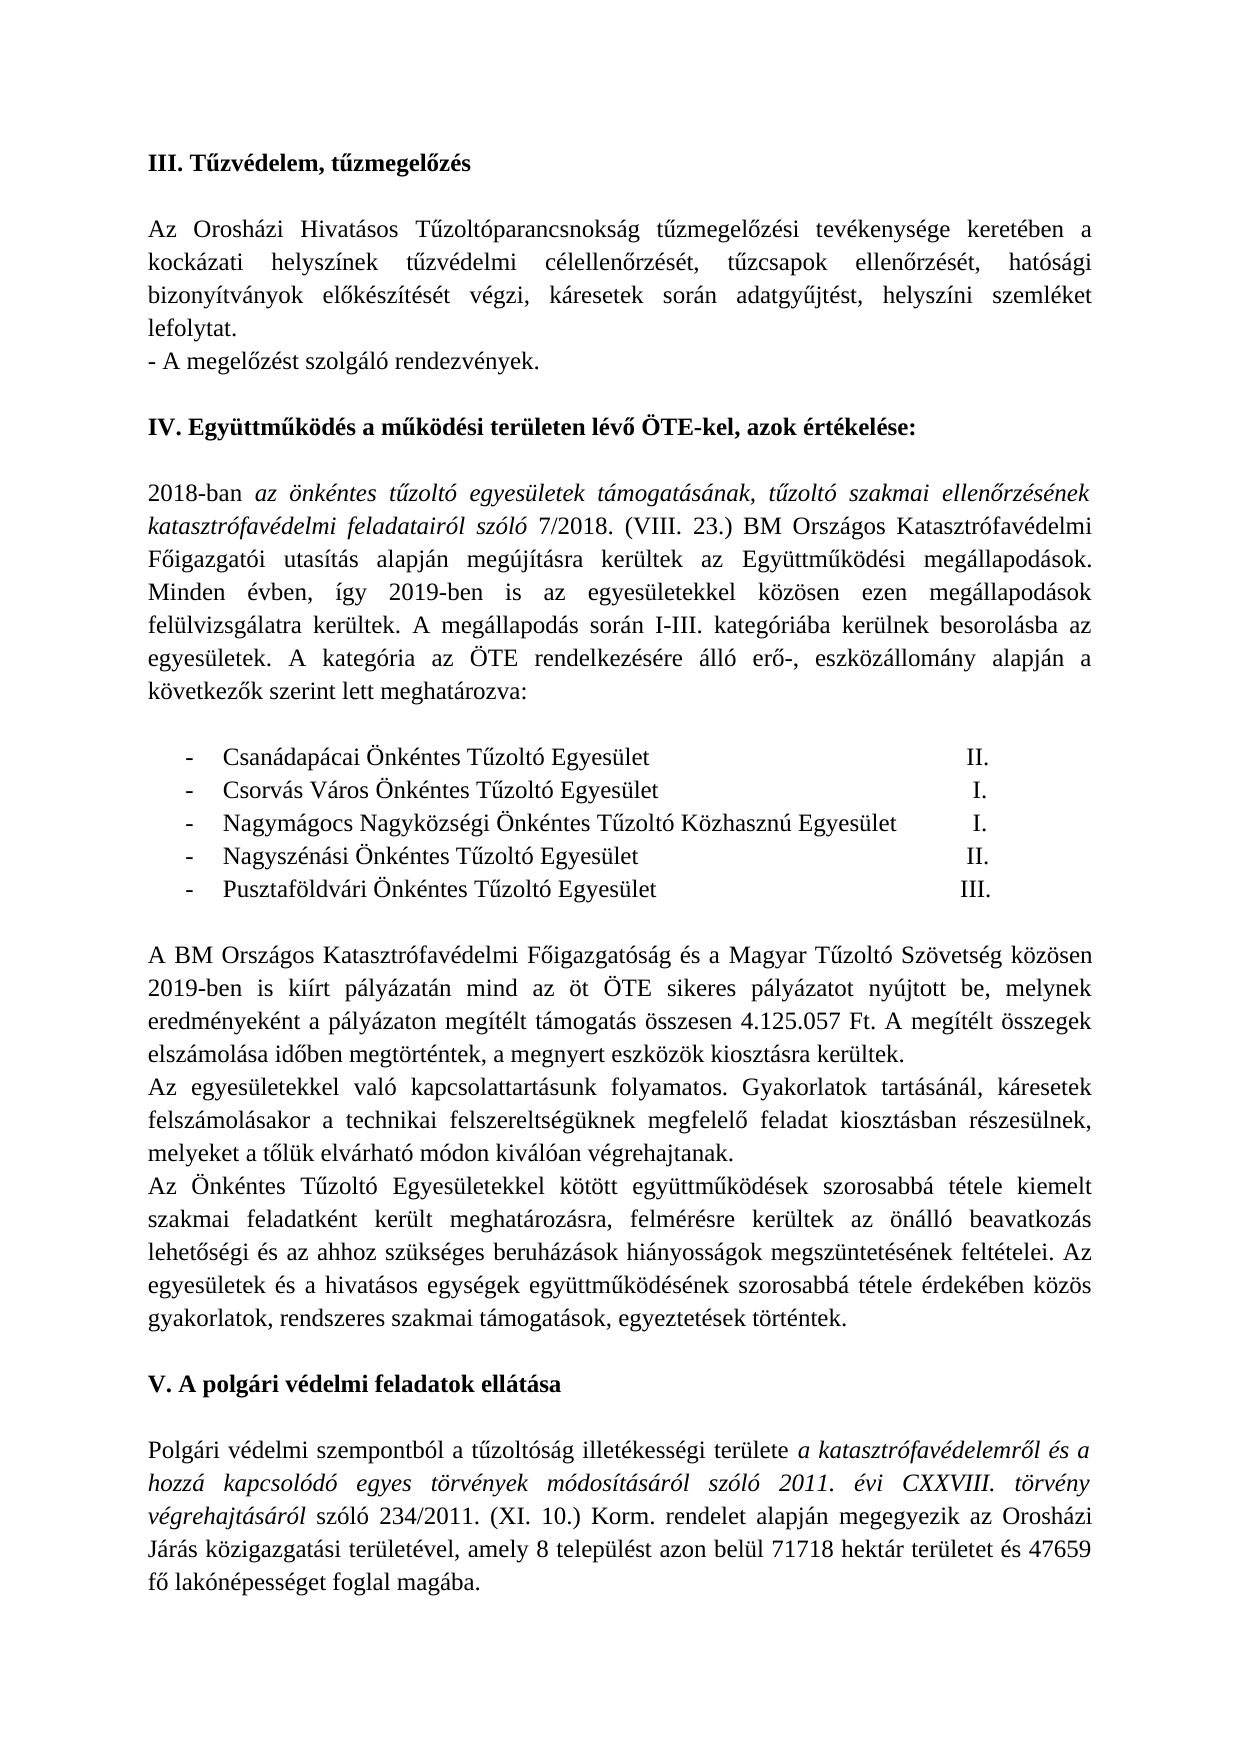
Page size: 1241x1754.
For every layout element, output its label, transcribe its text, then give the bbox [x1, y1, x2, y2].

list Nagymágocs Nagyközségi Önkéntes Tűzoltó Közhasznú Egyesület I. [185, 808, 1093, 837]
list Csorvás Város Önkéntes Tűzoltó Egyesület I. [185, 775, 1093, 804]
list Csanádapácai Önkéntes Tűzoltó Egyesület II. [185, 742, 1093, 771]
text A BM Országos Katasztrófavédelmi Főigazgatóság és a Magyar Tűzoltó Szövetség közösen 2019-ben is kiírt pályázatán mind az öt ÖTE sikeres pályázatot nyújtott be, melynek eredményeként a pályázaton megítélt támogatás összesen 4.125.057 Ft. A megítélt összegek elszámolása időben megtörténtek, a megnyert eszközök kiosztásra kerültek. [148, 940, 1093, 1068]
text 2018-ban az önkéntes tűzoltó egyesületek támogatásának, tűzoltó szakmai ellenőrzésének katasztrófavédelmi feladatairól szóló 7/2018. (VIII. 23.) BM Országos Katasztrófavédelmi Főigazgatói utasítás alapján megújításra kerültek az Együttműködési megállapodások. Minden évben, így 2019-ben is az egyesületekkel közösen ezen megállapodások felülvizsgálatra kerültek. A megállapodás során I-III. kategóriába kerülnek besorolásba az egyesületek. A kategória az ÖTE rendelkezésére álló erő-, eszközállomány alapján a következők szerint lett meghatározva: [148, 478, 1093, 705]
list Nagyszénási Önkéntes Tűzoltó Egyesület II. [185, 841, 1093, 870]
list Pusztaföldvári Önkéntes Tűzoltó Egyesület III. [185, 874, 1093, 903]
text - A megelőzést szolgáló rendezvények. [148, 346, 1093, 374]
text Polgári védelmi szempontból a tűzoltóság illetékességi területe a katasztrófavédelemről és a hozzá kapcsolódó egyes törvények módosításáról szóló 2011. évi CXXVIII. törvény végrehajtásáról szóló 234/2011. (XI. 10.) Korm. rendelet alapján megegyezik az Orosházi Járás közigazgatási területével, amely 8 települést azon belül 71718 hektár területet és 47659 fő lakónépességet foglal magába. [148, 1435, 1093, 1596]
text III. Tűzvédelem, tűzmegelőzés [148, 148, 1093, 176]
text Az Önkéntes Tűzoltó Egyesületekkel kötött együttműködések szorosabbá tétele kiemelt szakmai feladatként került meghatározásra, felmérésre kerültek az önálló beavatkozás lehetőségi és az ahhoz szükséges beruházások hiányosságok megszüntetésének feltételei. Az egyesületek és a hivatásos egységek együttműködésének szorosabbá tétele érdekében közös gyakorlatok, rendszeres szakmai támogatások, egyeztetések történtek. [148, 1171, 1093, 1332]
text IV. Együttműködés a működési területen lévő ÖTE-kel, azok értékelése: [148, 412, 1093, 441]
text Az egyesületekkel való kapcsolattartásunk folyamatos. Gyakorlatok tartásánál, káresetek felszámolásakor a technikai felszereltségüknek megfelelő feladat kiosztásban részesülnek, melyeket a tőlük elvárható módon kiválóan végrehajtanak. [148, 1072, 1093, 1167]
text V. A polgári védelmi feladatok ellátása [148, 1369, 1093, 1398]
text Az Orosházi Hivatásos Tűzoltóparancsnokság tűzmegelőzési tevékenysége keretében a kockázati helyszínek tűzvédelmi célellenőrzését, tűzcsapok ellenőrzését, hatósági bizonyítványok előkészítését végzi, káresetek során adatgyűjtést, helyszíni szemléket lefolytat. [148, 214, 1093, 341]
